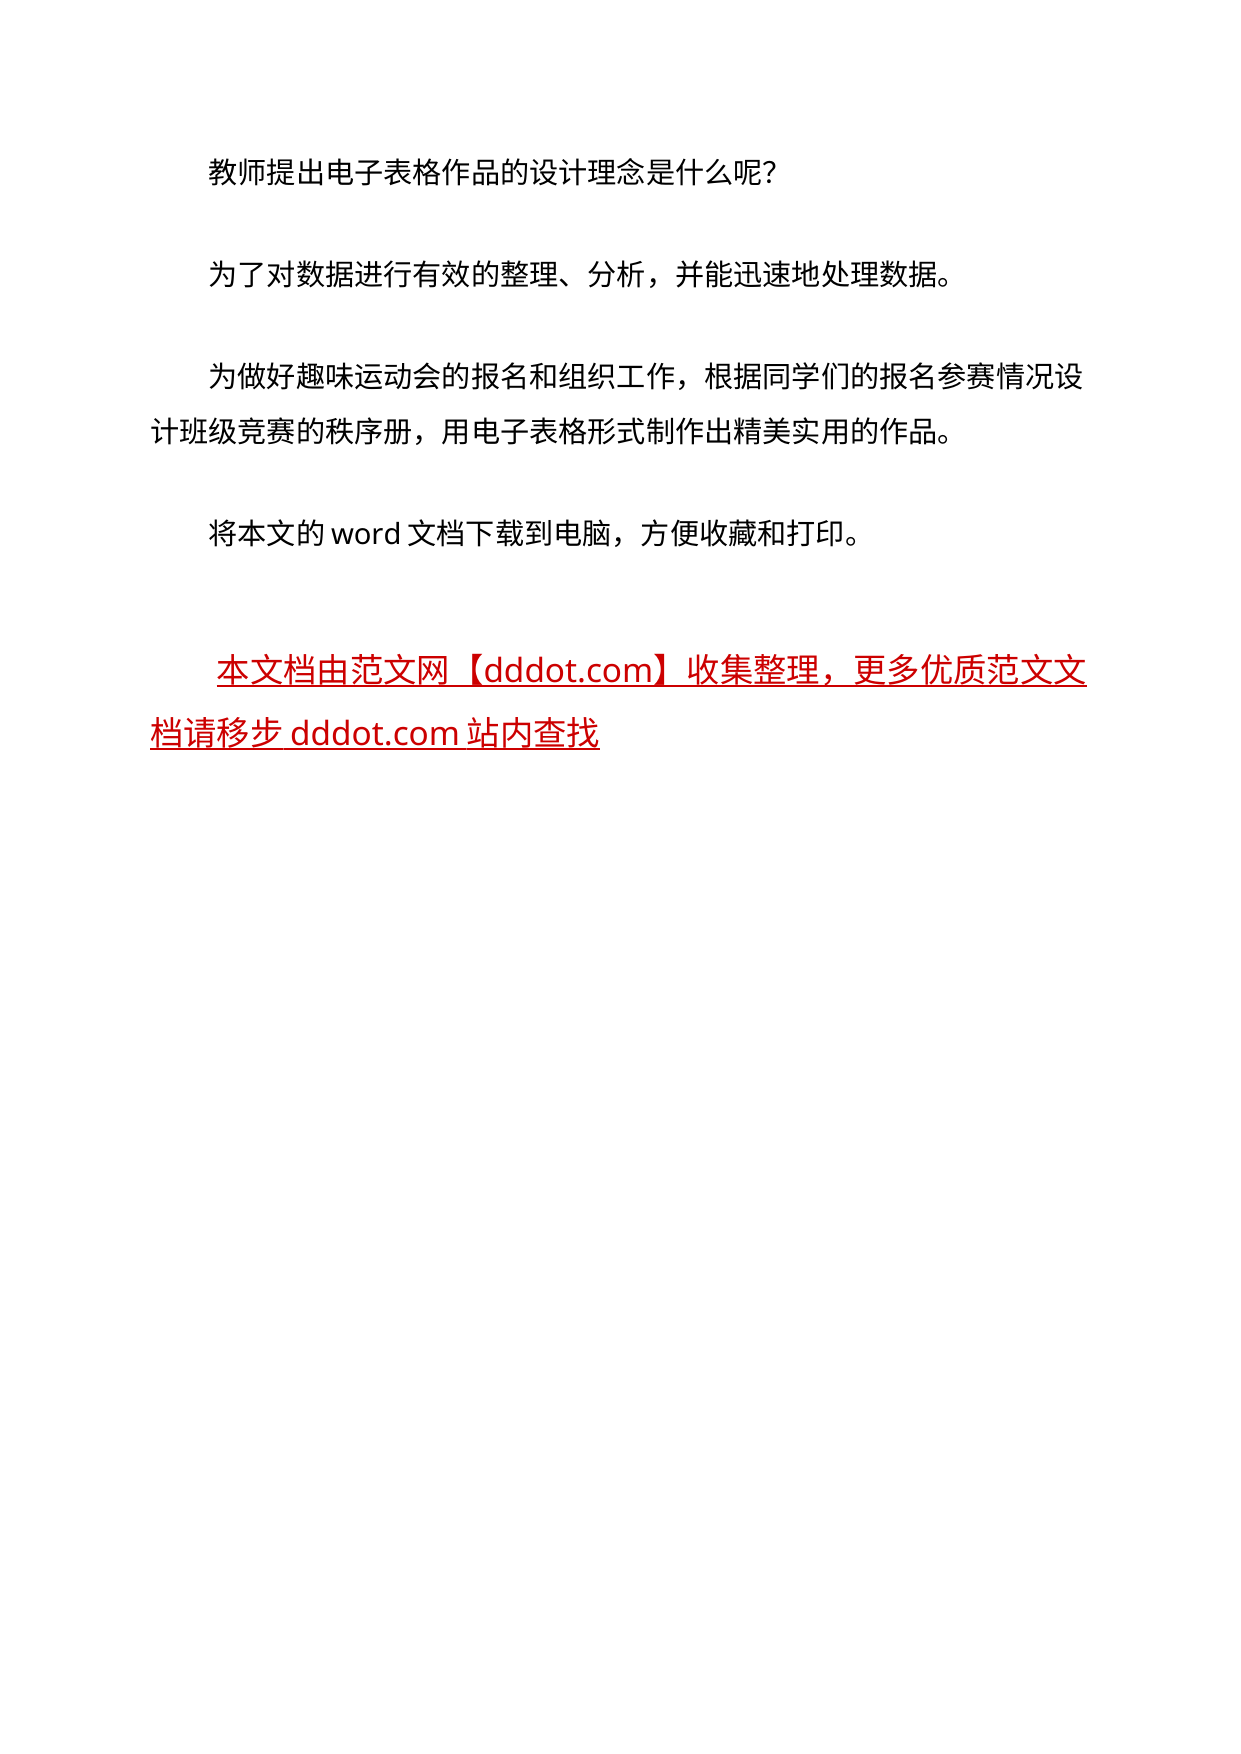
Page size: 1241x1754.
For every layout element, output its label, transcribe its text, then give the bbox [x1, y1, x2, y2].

text 教师提出电子表格作品的设计理念是什么呢？ [150, 150, 1090, 192]
text 将本文的word文档下载到电脑，方便收藏和打印。 [150, 510, 1090, 553]
text 为做好趣味运动会的报名和组织工作，根据同学们的报名参赛情况设计班级竞赛的秩序册，用电子表格形式制作出精美实用的作品。 [150, 353, 1090, 451]
text 为了对数据进行有效的整理、分析，并能迅速地处理数据。 [150, 252, 1090, 294]
text 本文档由范文网【dddot.com】收集整理，更多优质范文文档请移步dddot.com站内查找 [150, 643, 1090, 755]
